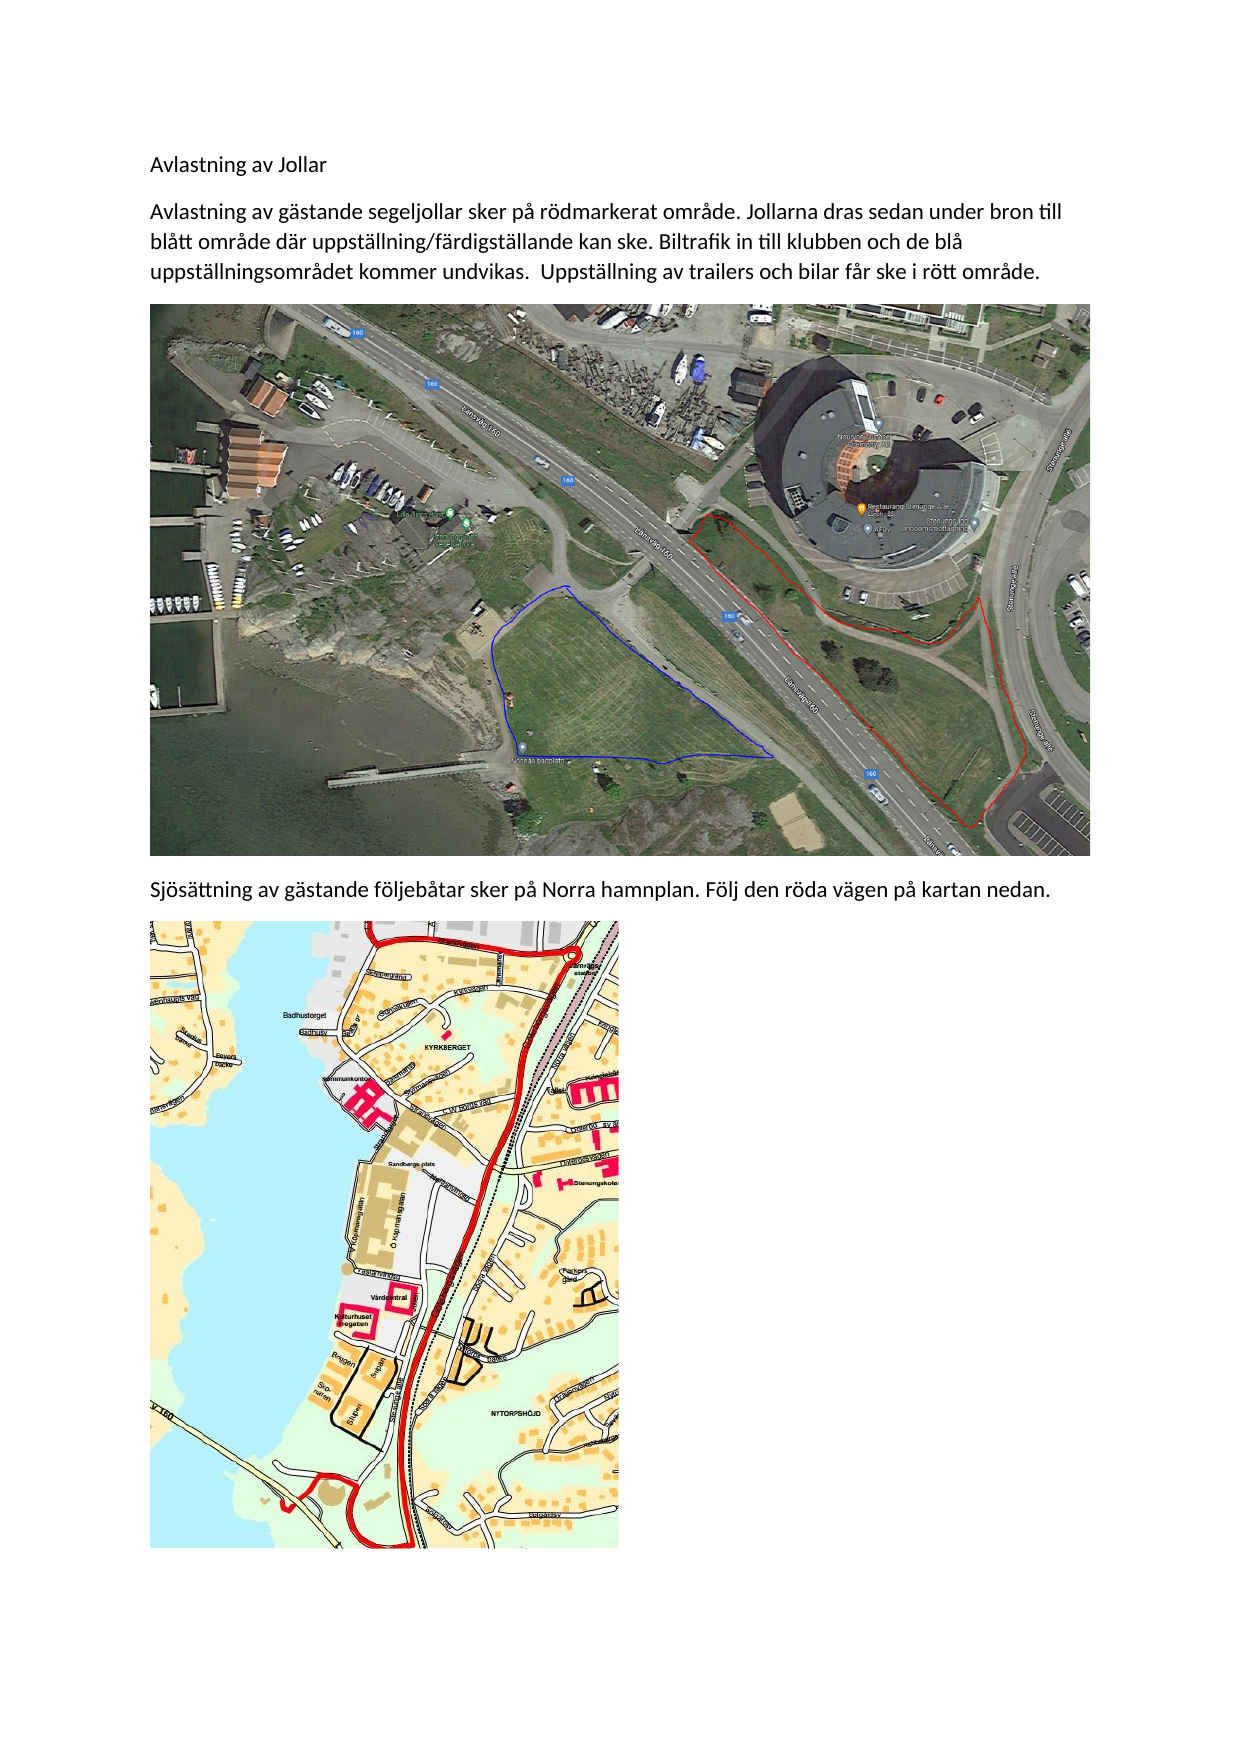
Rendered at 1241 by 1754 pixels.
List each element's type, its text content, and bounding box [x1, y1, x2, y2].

text Avlastning av Jollar [150, 150, 1090, 178]
text Sjösättning av gästande följebåtar sker på Norra hamnplan. Följ den röda vägen på kartan nedan. [150, 875, 1090, 903]
text Avlastning av gästande segeljollar sker på rödmarkerat område. Jollarna dras sedan under bron till blått område där uppställning/färdigställande kan ske. Biltrafik in till klubben och de blå uppställningsområdet kommer undvikas. Uppställning av trailers och bilar får ske i rött område. [150, 197, 1090, 285]
picture [150, 921, 619, 1549]
picture [150, 304, 1091, 856]
